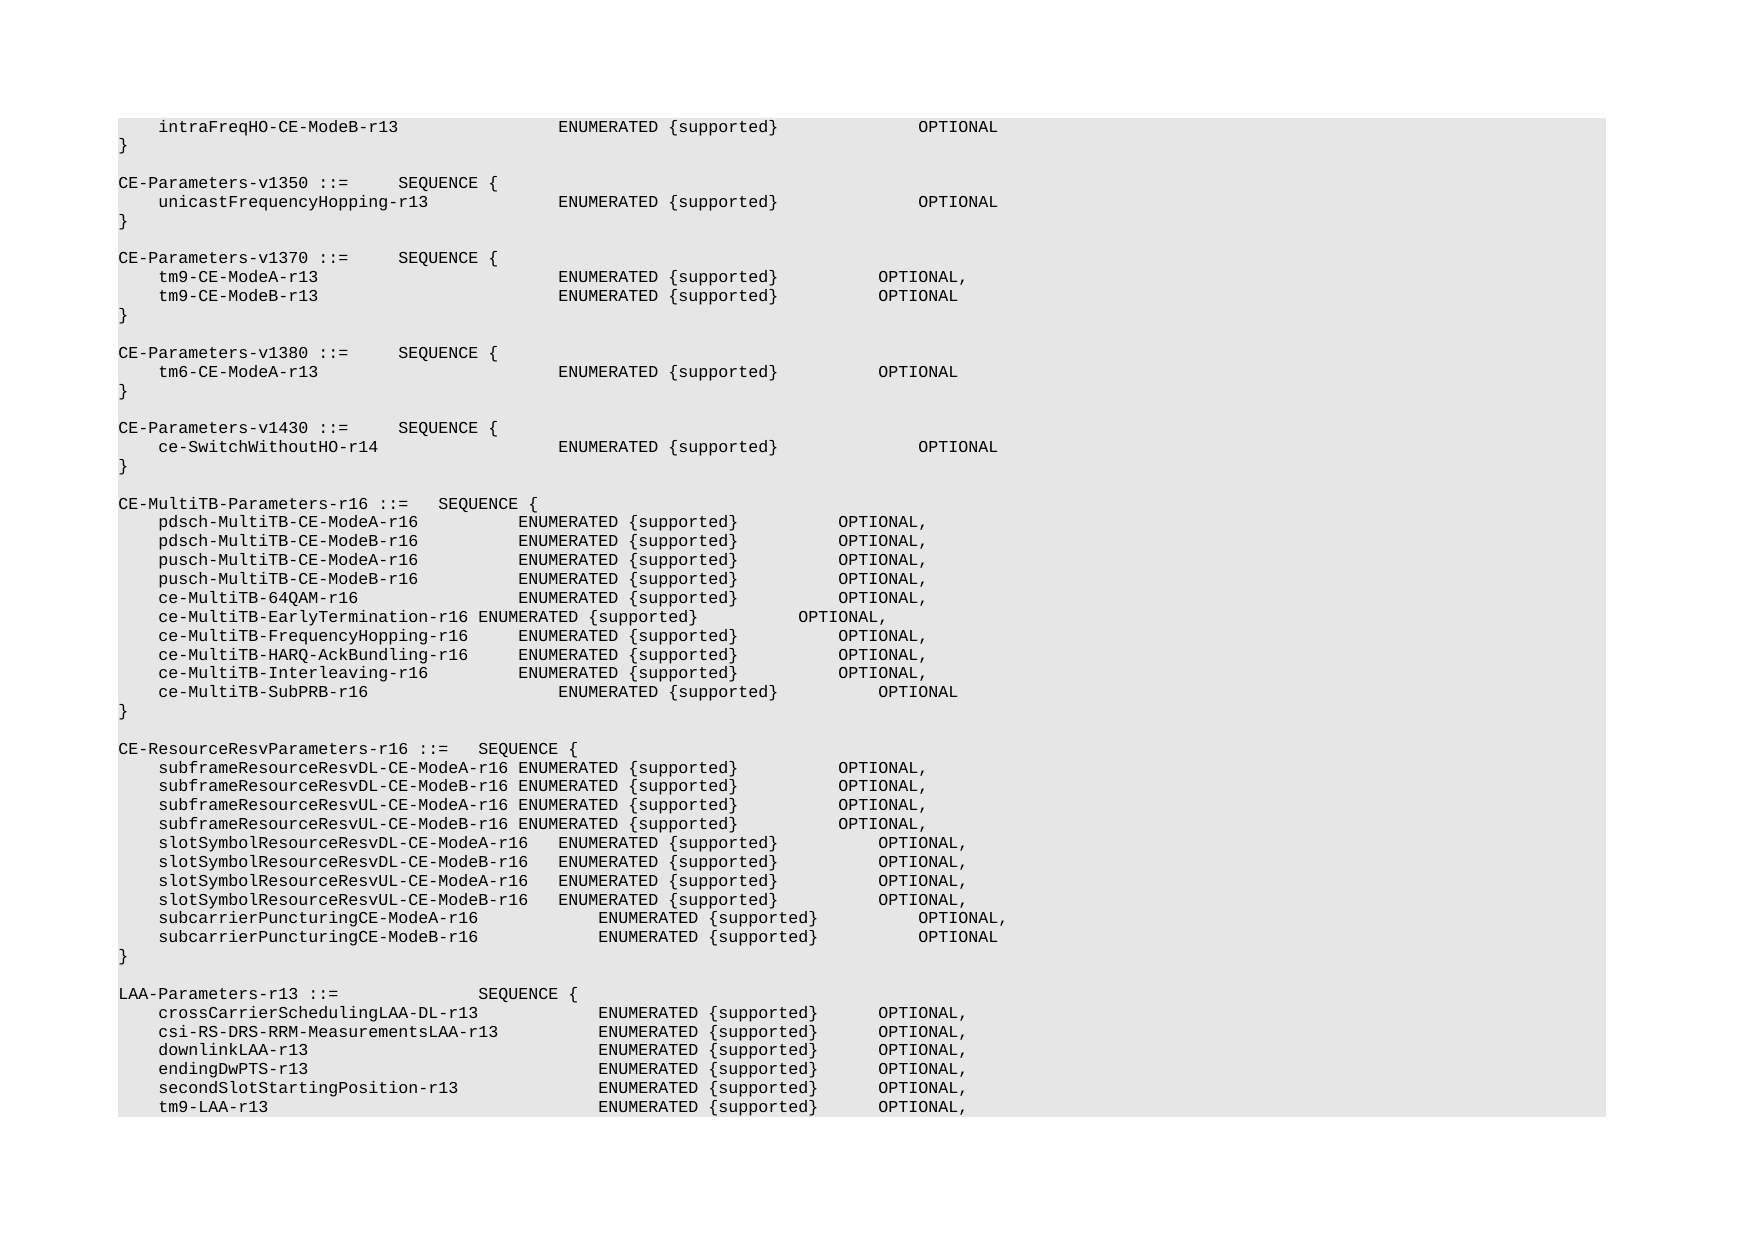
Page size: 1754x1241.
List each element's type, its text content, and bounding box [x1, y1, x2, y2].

text ce-MultiTB-EarlyTermination-r16 ENUMERATED {supported} OPTIONAL, [118, 608, 1606, 627]
text subcarrierPuncturingCE-ModeB-r16 ENUMERATED {supported} OPTIONAL [118, 929, 1606, 948]
text tm6-CE-ModeA-r13 ENUMERATED {supported} OPTIONAL [118, 363, 1606, 382]
text } [118, 703, 1606, 721]
text LAA-Parameters-r13 ::= SEQUENCE { [118, 985, 1606, 1004]
text } [118, 948, 1606, 967]
text secondSlotStartingPosition-r13 ENUMERATED {supported} OPTIONAL, [118, 1080, 1606, 1098]
text CE-Parameters-v1350 ::= SEQUENCE { [118, 175, 1606, 193]
text slotSymbolResourceResvDL-CE-ModeA-r16 ENUMERATED {supported} OPTIONAL, [118, 834, 1606, 853]
text } [118, 382, 1606, 401]
text CE-MultiTB-Parameters-r16 ::= SEQUENCE { [118, 495, 1606, 514]
text subframeResourceResvUL-CE-ModeB-r16 ENUMERATED {supported} OPTIONAL, [118, 816, 1606, 834]
text crossCarrierSchedulingLAA-DL-r13 ENUMERATED {supported} OPTIONAL, [118, 1004, 1606, 1023]
text ce-MultiTB-FrequencyHopping-r16 ENUMERATED {supported} OPTIONAL, [118, 627, 1606, 646]
text csi-RS-DRS-RRM-MeasurementsLAA-r13 ENUMERATED {supported} OPTIONAL, [118, 1023, 1606, 1042]
text } [118, 212, 1606, 231]
text pusch-MultiTB-CE-ModeA-r16 ENUMERATED {supported} OPTIONAL, [118, 552, 1606, 571]
text ce-MultiTB-Interleaving-r16 ENUMERATED {supported} OPTIONAL, [118, 665, 1606, 684]
text slotSymbolResourceResvUL-CE-ModeA-r16 ENUMERATED {supported} OPTIONAL, [118, 872, 1606, 891]
text ce-MultiTB-HARQ-AckBundling-r16 ENUMERATED {supported} OPTIONAL, [118, 646, 1606, 665]
text pdsch-MultiTB-CE-ModeA-r16 ENUMERATED {supported} OPTIONAL, [118, 514, 1606, 533]
text } [118, 137, 1606, 156]
text pusch-MultiTB-CE-ModeB-r16 ENUMERATED {supported} OPTIONAL, [118, 571, 1606, 589]
text subframeResourceResvDL-CE-ModeA-r16 ENUMERATED {supported} OPTIONAL, [118, 759, 1606, 778]
text ce-MultiTB-64QAM-r16 ENUMERATED {supported} OPTIONAL, [118, 589, 1606, 608]
text } [118, 457, 1606, 476]
text tm9-LAA-r13 ENUMERATED {supported} OPTIONAL, [118, 1098, 1606, 1117]
text downlinkLAA-r13 ENUMERATED {supported} OPTIONAL, [118, 1042, 1606, 1061]
text } [118, 307, 1606, 326]
text subcarrierPuncturingCE-ModeA-r16 ENUMERATED {supported} OPTIONAL, [118, 910, 1606, 929]
text CE-Parameters-v1370 ::= SEQUENCE { [118, 250, 1606, 269]
text subframeResourceResvUL-CE-ModeA-r16 ENUMERATED {supported} OPTIONAL, [118, 797, 1606, 816]
text tm9-CE-ModeB-r13 ENUMERATED {supported} OPTIONAL [118, 288, 1606, 307]
text tm9-CE-ModeA-r13 ENUMERATED {supported} OPTIONAL, [118, 269, 1606, 288]
text CE-ResourceResvParameters-r16 ::= SEQUENCE { [118, 740, 1606, 759]
text slotSymbolResourceResvDL-CE-ModeB-r16 ENUMERATED {supported} OPTIONAL, [118, 853, 1606, 872]
text slotSymbolResourceResvUL-CE-ModeB-r16 ENUMERATED {supported} OPTIONAL, [118, 891, 1606, 910]
text CE-Parameters-v1430 ::= SEQUENCE { [118, 420, 1606, 439]
text subframeResourceResvDL-CE-ModeB-r16 ENUMERATED {supported} OPTIONAL, [118, 778, 1606, 797]
text endingDwPTS-r13 ENUMERATED {supported} OPTIONAL, [118, 1061, 1606, 1080]
text ce-SwitchWithoutHO-r14 ENUMERATED {supported} OPTIONAL [118, 439, 1606, 457]
text ce-MultiTB-SubPRB-r16 ENUMERATED {supported} OPTIONAL [118, 684, 1606, 703]
text intraFreqHO-CE-ModeB-r13 ENUMERATED {supported} OPTIONAL [118, 118, 1606, 137]
text unicastFrequencyHopping-r13 ENUMERATED {supported} OPTIONAL [118, 193, 1606, 212]
text pdsch-MultiTB-CE-ModeB-r16 ENUMERATED {supported} OPTIONAL, [118, 533, 1606, 552]
text CE-Parameters-v1380 ::= SEQUENCE { [118, 344, 1606, 363]
